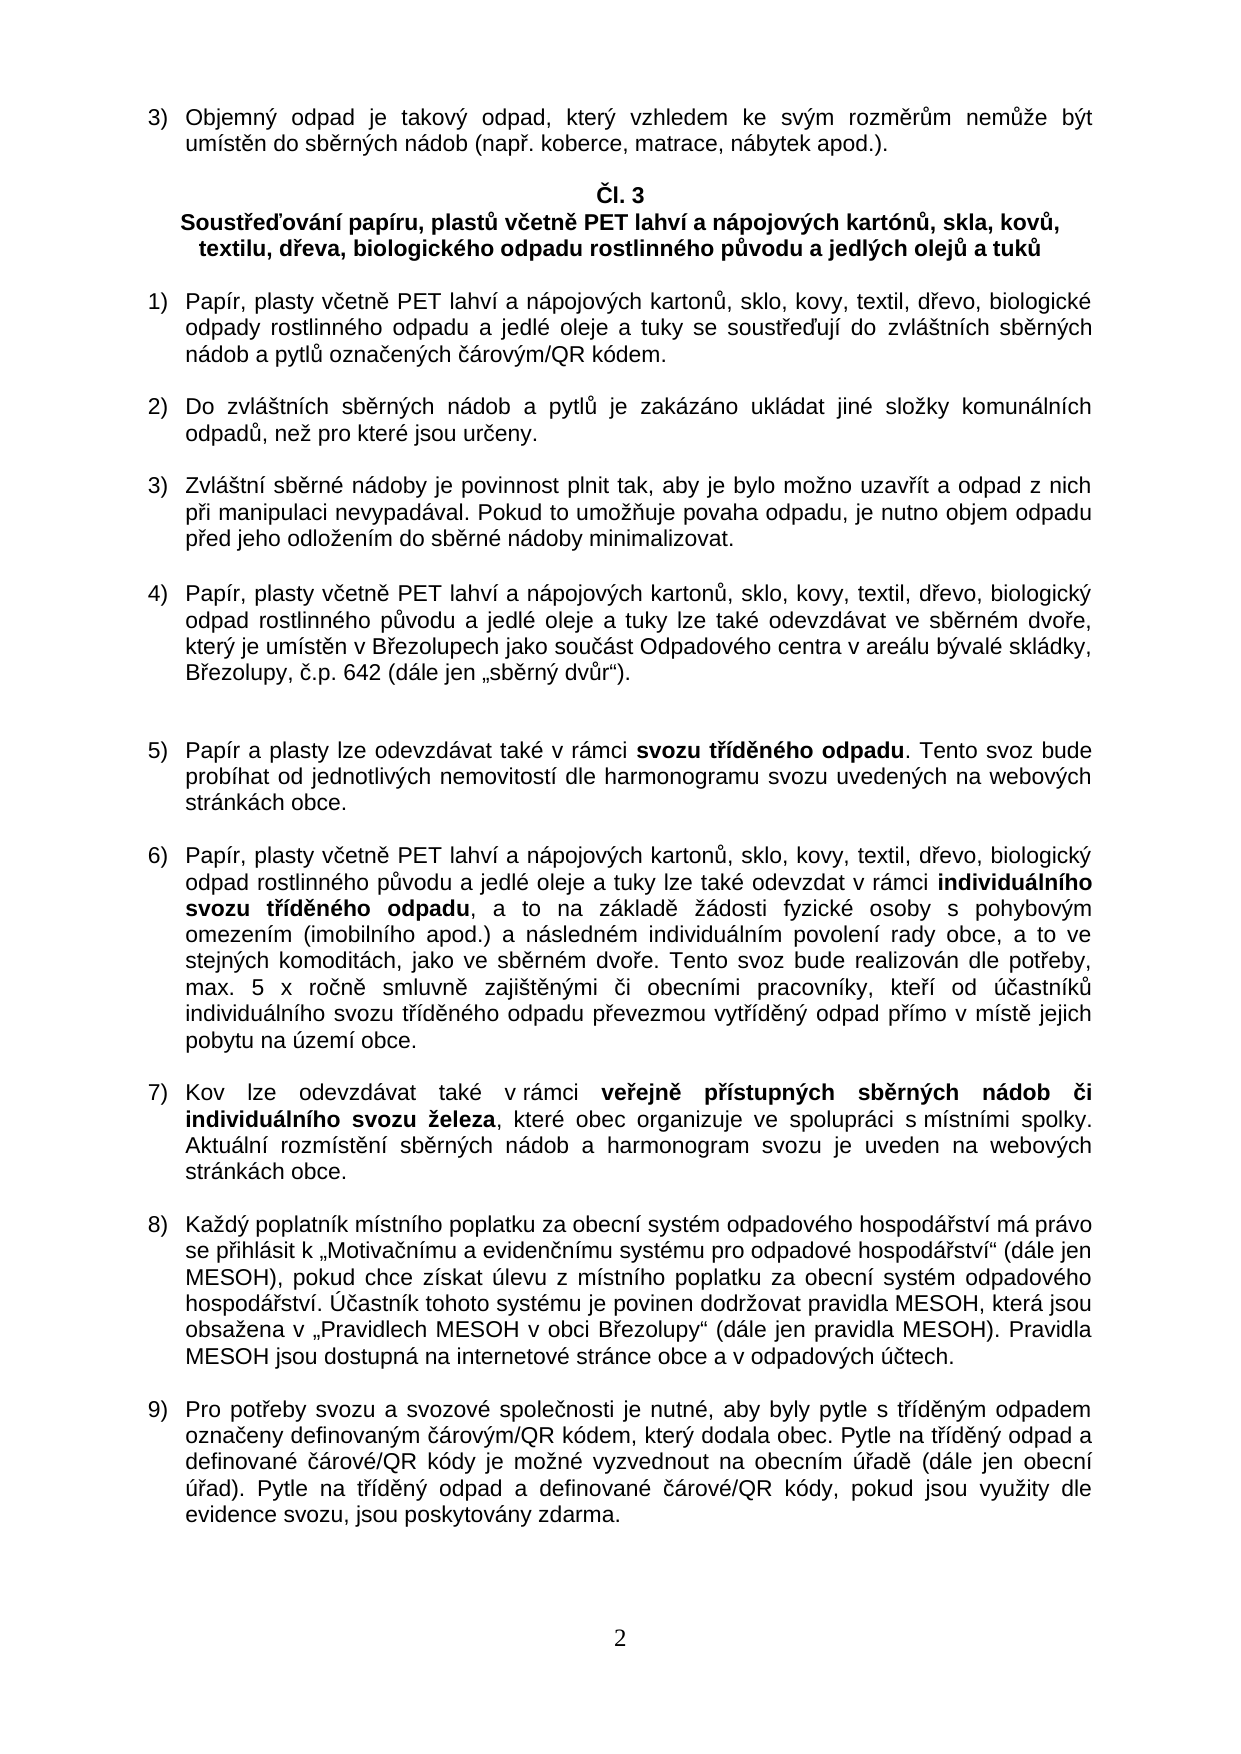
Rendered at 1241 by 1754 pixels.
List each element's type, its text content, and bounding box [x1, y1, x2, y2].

list Pro potřeby svozu a svozové společnosti je nutné, aby byly pytle s tříděným odpadem označeny definovaným čárovým/QR kódem, který dodala obec. Pytle na tříděný odpad a definované čárové/QR kódy je možné vyzvednout na obecním úřadě (dále jen obecní úřad). Pytle na tříděný odpad a definované čárové/QR kódy, pokud jsou využity dle evidence svozu, jsou poskytovány zdarma. [148, 1396, 1092, 1527]
list Papír, plasty včetně PET lahví a nápojových kartonů, sklo, kovy, textil, dřevo, biologický odpad rostlinného původu a jedlé oleje a tuky lze také odevzdat v rámci individuálního svozu tříděného odpadu, a to na základě žádosti fyzické osoby s pohybovým omezením (imobilního apod.) a následném individuálním povolení rady obce, a to ve stejných komoditách, jako ve sběrném dvoře. Tento svoz bude realizován dle potřeby, max. 5 x ročně smluvně zajištěnými či obecními pracovníky, kteří od účastníků individuálního svozu tříděného odpadu převezmou vytříděný odpad přímo v místě jejich pobytu na území obce. [148, 842, 1092, 1053]
list Do zvláštních sběrných nádob a pytlů je zakázáno ukládat jiné složky komunálních odpadů, než pro které jsou určeny. [148, 393, 1092, 446]
list Papír, plasty včetně PET lahví a nápojových kartonů, sklo, kovy, textil, dřevo, biologický odpad rostlinného původu a jedlé oleje a tuky lze také odevzdávat ve sběrném dvoře, který je umístěn v Březolupech jako součást Odpadového centra v areálu bývalé skládky, Březolupy, č.p. 642 (dále jen „sběrný dvůr“). [148, 580, 1092, 686]
subtitle Soustřeďování papíru, plastů včetně PET lahví a nápojových kartónů, skla, kovů, textilu, dřeva, biologického odpadu rostlinného původu a jedlých olejů a tuků [148, 209, 1092, 262]
text Čl. 3 [148, 182, 1092, 209]
list Papír, plasty včetně PET lahví a nápojových kartonů, sklo, kovy, textil, dřevo, biologické odpady rostlinného odpadu a jedlé oleje a tuky se soustřeďují do zvláštních sběrných nádob a pytlů označených čárovým/QR kódem. [148, 288, 1092, 367]
list Objemný odpad je takový odpad, který vzhledem ke svým rozměrům nemůže být umístěn do sběrných nádob (např. koberce, matrace, nábytek apod.). [148, 103, 1092, 156]
list Každý poplatník místního poplatku za obecní systém odpadového hospodářství má právo se přihlásit k „Motivačnímu a evidenčnímu systému pro odpadové hospodářství“ (dále jen MESOH), pokud chce získat úlevu z místního poplatku za obecní systém odpadového hospodářství. Účastník tohoto systému je povinen dodržovat pravidla MESOH, která jsou obsažena v „Pravidlech MESOH v obci Březolupy“ (dále jen pravidla MESOH). Pravidla MESOH jsou dostupná na internetové stránce obce a v odpadových účtech. [148, 1211, 1092, 1369]
list Zvláštní sběrné nádoby je povinnost plnit tak, aby je bylo možno uzavřít a odpad z nich při manipulaci nevypadával. Pokud to umožňuje povaha odpadu, je nutno objem odpadu před jeho odložením do sběrné nádoby minimalizovat. [148, 472, 1092, 551]
list Kov lze odevzdávat také v rámci veřejně přístupných sběrných nádob či individuálního svozu železa, které obec organizuje ve spolupráci s místními spolky. Aktuální rozmístění sběrných nádob a harmonogram svozu je uveden na webových stránkách obce. [148, 1079, 1092, 1185]
list Papír a plasty lze odevzdávat také v rámci svozu tříděného odpadu. Tento svoz bude probíhat od jednotlivých nemovitostí dle harmonogramu svozu uvedených na webových stránkách obce. [148, 737, 1092, 816]
